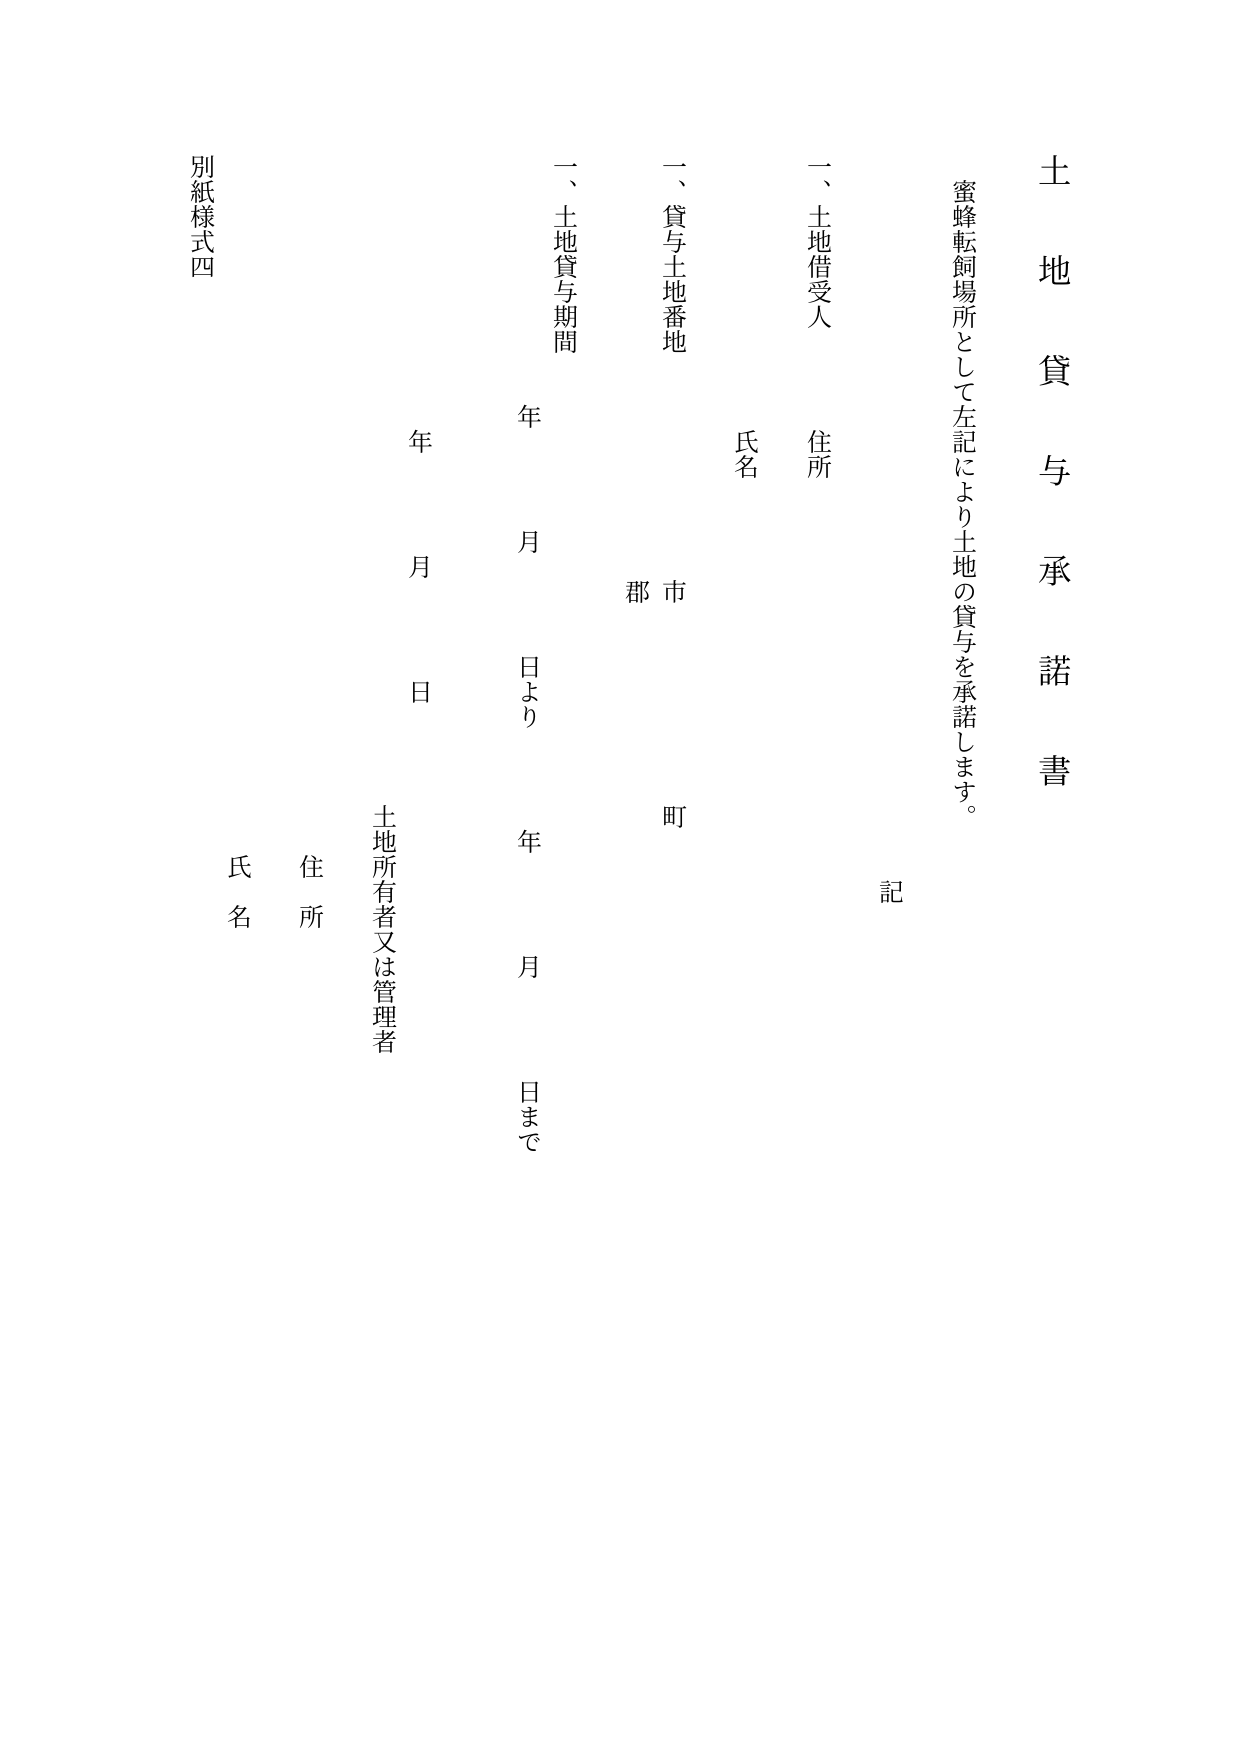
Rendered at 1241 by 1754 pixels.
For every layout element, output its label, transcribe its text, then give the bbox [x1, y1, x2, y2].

subtitle 記 [874, 154, 910, 1629]
text 蜜蜂転飼場所として左記により土地の貸与を承諾します。 [946, 176, 983, 1629]
text 一、貸与土地番地 市 町 [656, 154, 693, 1629]
text 土地所有者又は管理者 [366, 154, 403, 1629]
text 土 地 貸 与 承 諾 書 [1019, 154, 1091, 1629]
text 氏 名 [221, 154, 258, 1629]
text 住 所 [294, 154, 330, 1629]
text 氏名 [729, 154, 765, 1629]
text 一、土地借受人 住所 [801, 154, 838, 1629]
text 一、土地貸与期間 [548, 154, 584, 1629]
text 年 月 日より 年 月 日まで [511, 154, 548, 1629]
text 年 月 日 [403, 176, 439, 1629]
text 郡 [620, 154, 656, 1629]
text 別紙様式四 [185, 154, 221, 1629]
